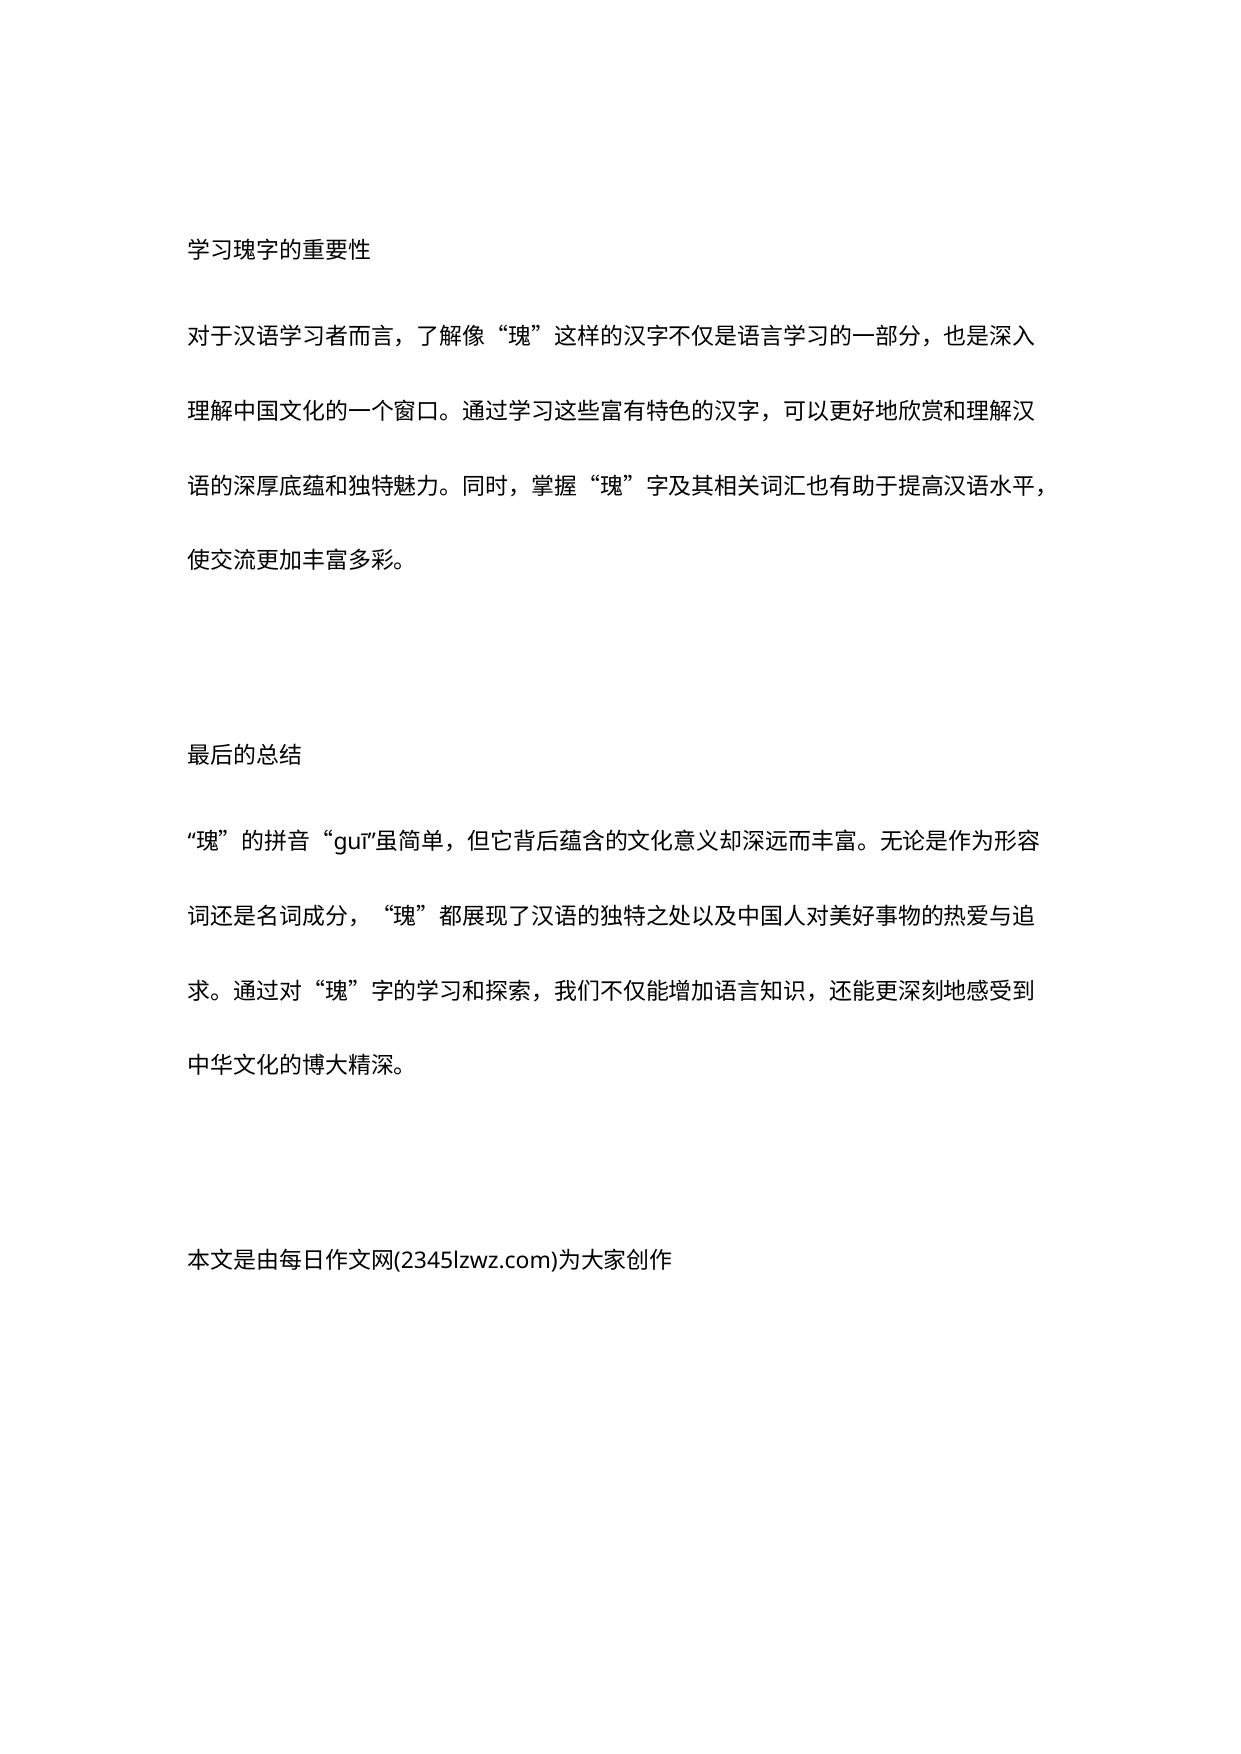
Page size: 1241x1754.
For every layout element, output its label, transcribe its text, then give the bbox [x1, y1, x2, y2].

text 对于汉语学习者而言，了解像“瑰”这样的汉字不仅是语言学习的一部分，也是深入理解中国文化的一个窗口。通过学习这些富有特色的汉字，可以更好地欣赏和理解汉语的深厚底蕴和独特魅力。同时，掌握“瑰”字及其相关词汇也有助于提高汉语水平，使交流更加丰富多彩。 [187, 302, 1053, 591]
text “瑰”的拼音“guī”虽简单，但它背后蕴含的文化意义却深远而丰富。无论是作为形容词还是名词成分，“瑰”都展现了汉语的独特之处以及中国人对美好事物的热爱与追求。通过对“瑰”字的学习和探索，我们不仅能增加语言知识，还能更深刻地感受到中华文化的博大精深。 [187, 807, 1053, 1096]
text 最后的总结 [187, 721, 1053, 786]
text 本文是由每日作文网(2345lzwz.com)为大家创作 [187, 1226, 1053, 1291]
text 学习瑰字的重要性 [187, 216, 1053, 281]
